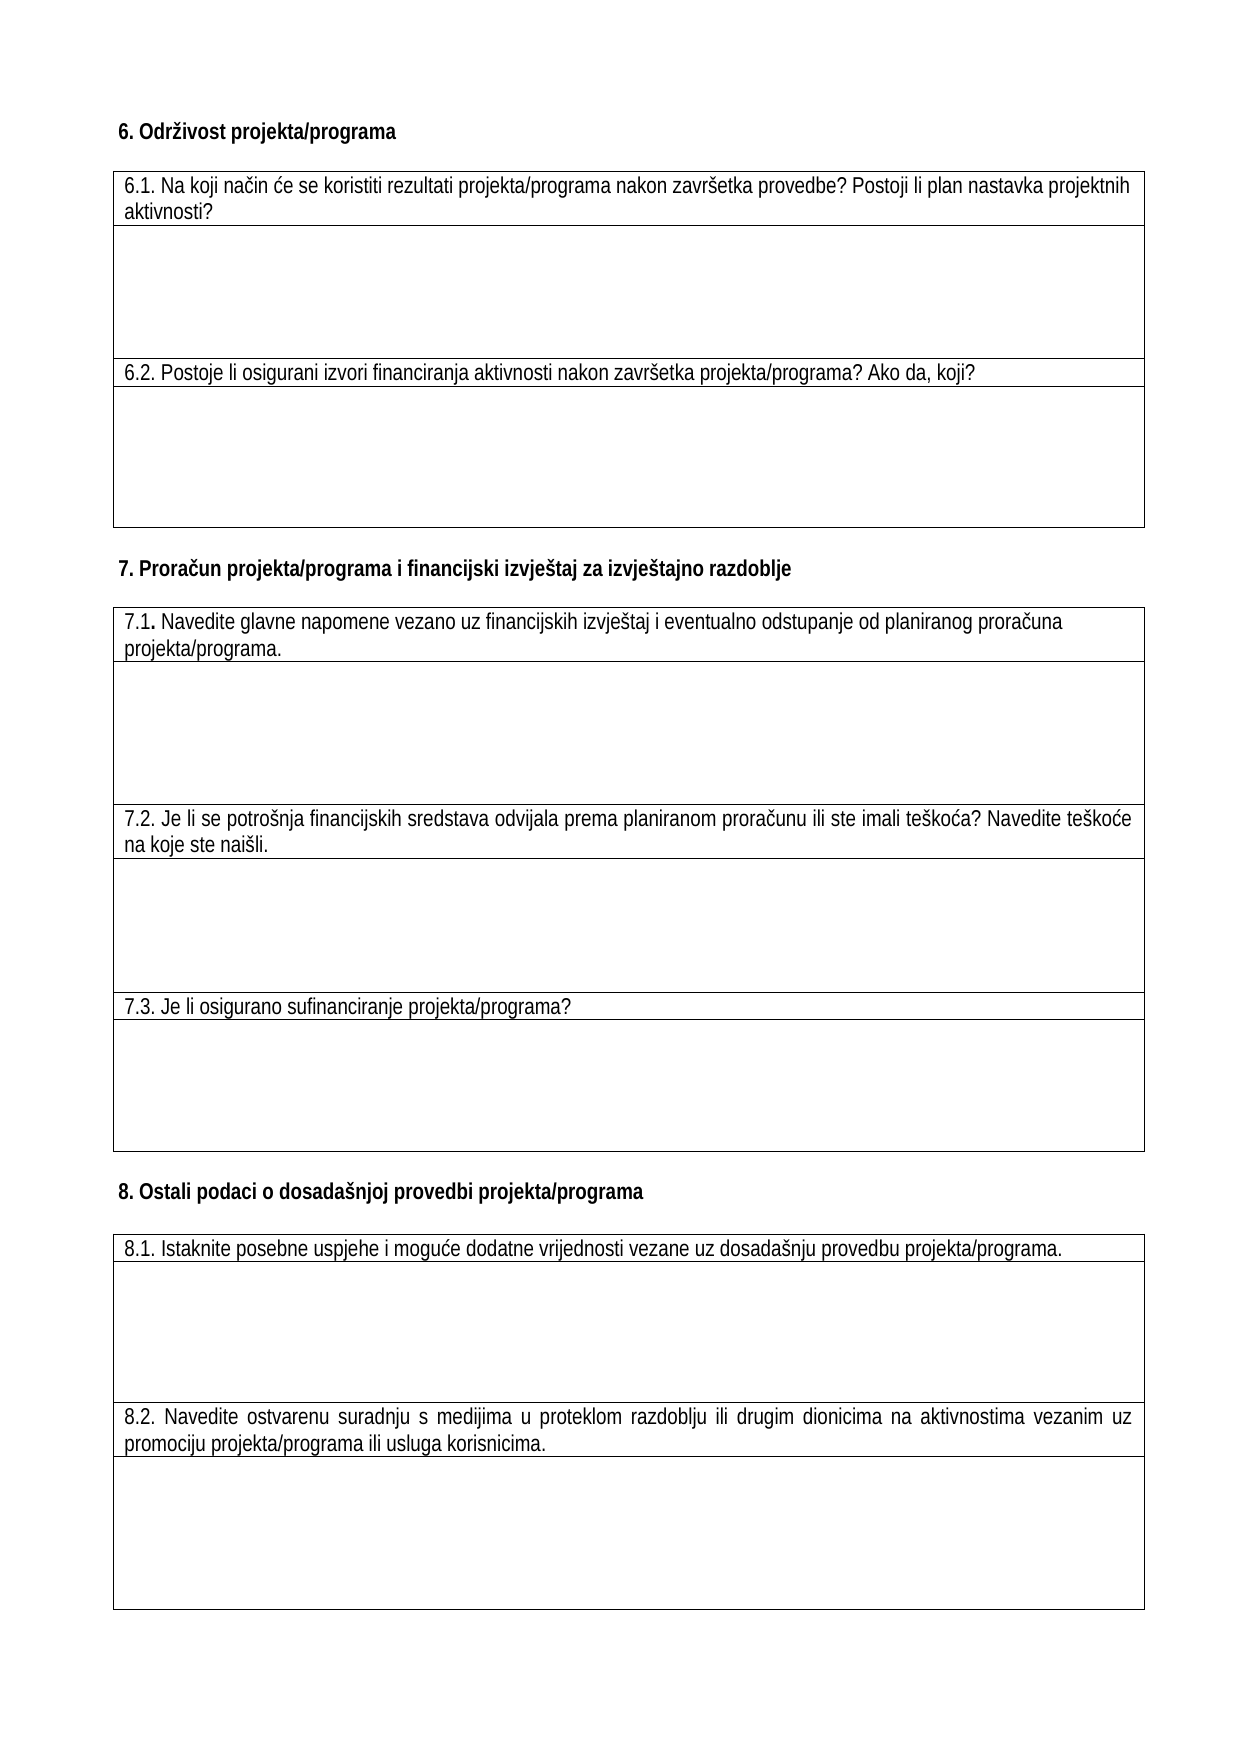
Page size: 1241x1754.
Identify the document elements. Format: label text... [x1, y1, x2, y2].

table_cell 7.2. Je li se potrošnja financijskih sredstava odvijala prema planiranom proračunu ili ste imali teškoća? Navedite teškoće na koje ste naišli. [114, 805, 1144, 858]
text 8. Ostali podaci o dosadašnjoj provedbi projekta/programa [118, 1178, 1122, 1205]
table_cell 7.3. Je li osigurano sufinanciranje projekta/programa? [114, 993, 1144, 1019]
table_cell [114, 226, 1144, 358]
text 6. Održivost projekta/programa [118, 118, 1122, 144]
table_header 8.1. Istaknite posebne uspjehe i moguće dodatne vrijednosti vezane uz dosadašnju provedbu projekta/programa. [114, 1235, 1144, 1261]
table_cell 8.2. Navedite ostvarenu suradnju s medijima u proteklom razdoblju ili drugim dionicima na aktivnostima vezanim uz promociju projekta/programa ili usluga korisnicima. [114, 1403, 1144, 1456]
table_cell [114, 1020, 1144, 1151]
table_cell [114, 387, 1144, 527]
table_cell [114, 1457, 1144, 1608]
table_cell [114, 859, 1144, 992]
table_header 7.1. Navedite glavne napomene vezano uz financijskih izvještaj i eventualno odstupanje od planiranog proračuna projekta/programa. [114, 608, 1144, 661]
table_cell 6.2. Postoje li osigurani izvori financiranja aktivnosti nakon završetka projekta/programa? Ako da, koji? [114, 359, 1144, 386]
table_cell [114, 662, 1144, 804]
table_header 6.1. Na koji način će se koristiti rezultati projekta/programa nakon završetka provedbe? Postoji li plan nastavka projektnih aktivnosti? [114, 172, 1144, 224]
table_cell [114, 1262, 1144, 1402]
text 7. Proračun projekta/programa i financijski izvještaj za izvještajno razdoblje [118, 554, 1122, 581]
